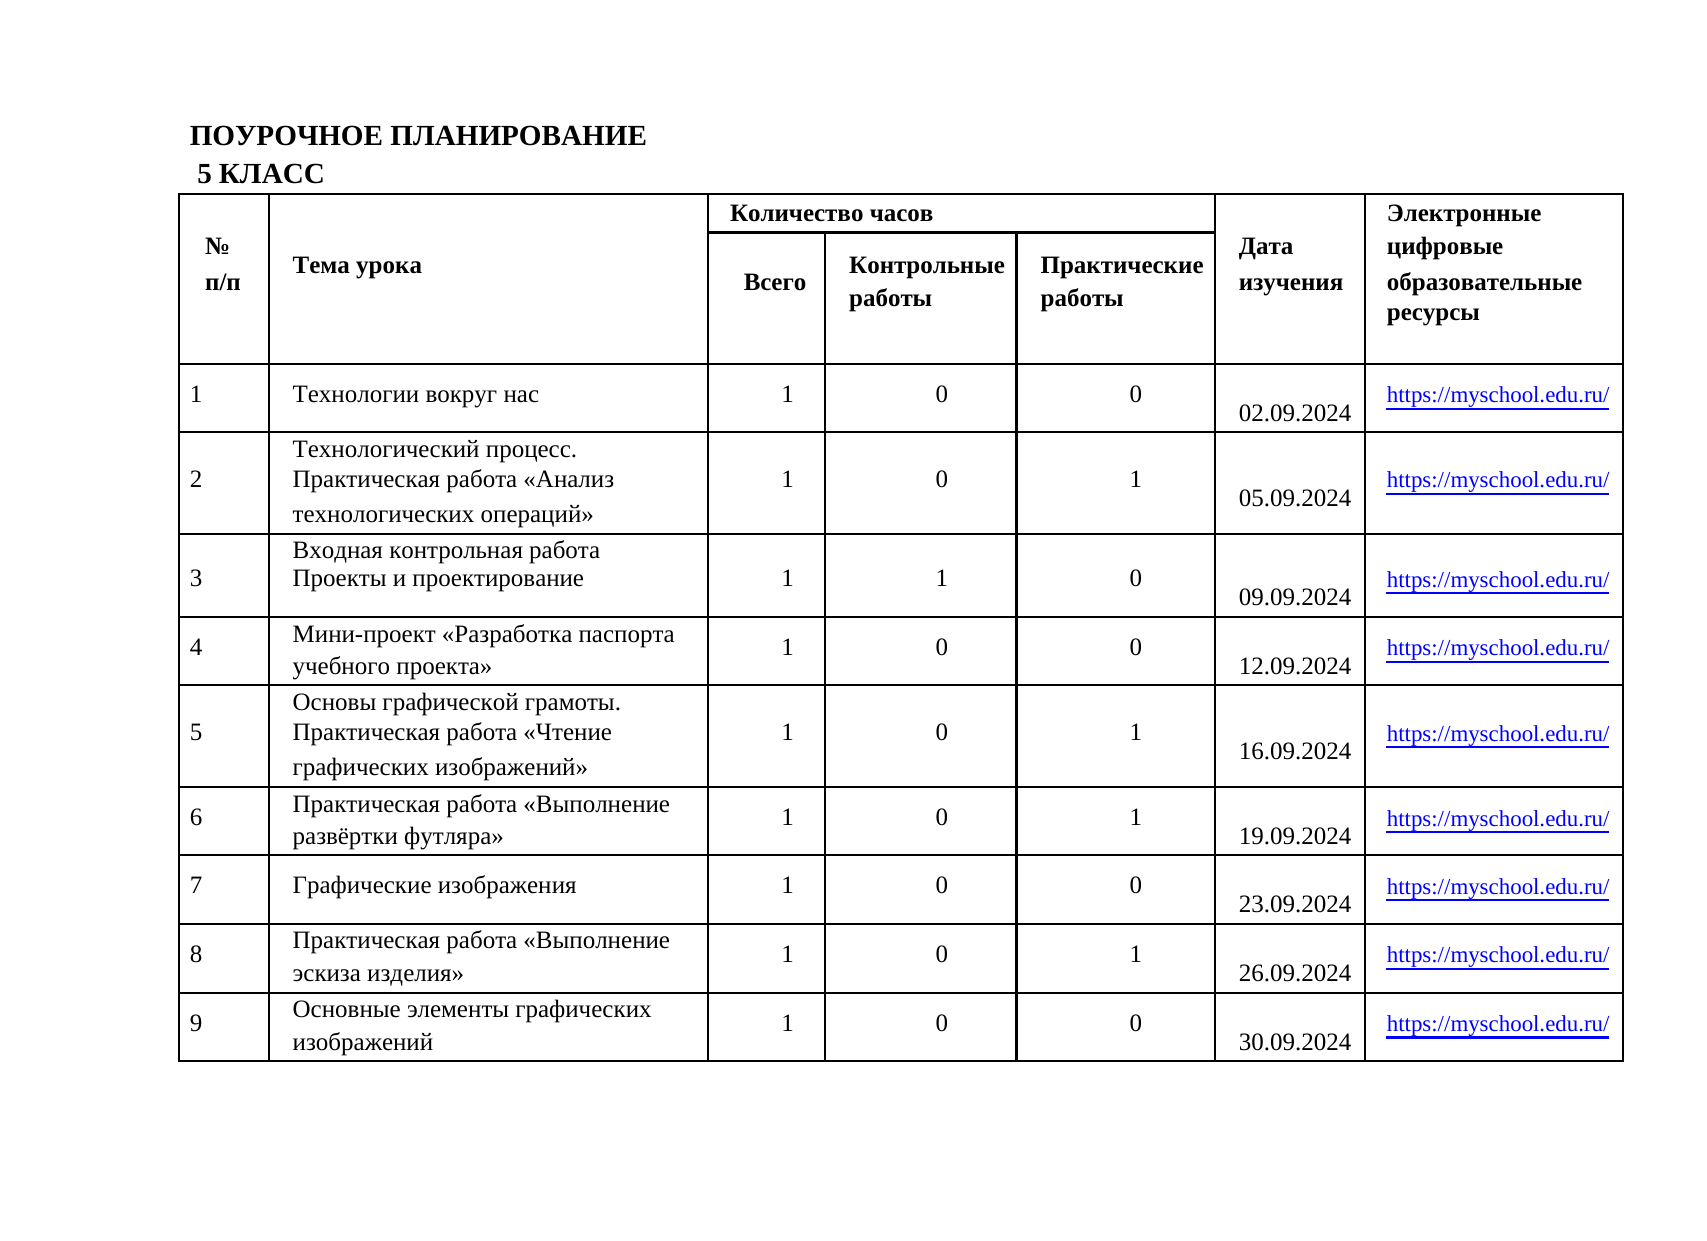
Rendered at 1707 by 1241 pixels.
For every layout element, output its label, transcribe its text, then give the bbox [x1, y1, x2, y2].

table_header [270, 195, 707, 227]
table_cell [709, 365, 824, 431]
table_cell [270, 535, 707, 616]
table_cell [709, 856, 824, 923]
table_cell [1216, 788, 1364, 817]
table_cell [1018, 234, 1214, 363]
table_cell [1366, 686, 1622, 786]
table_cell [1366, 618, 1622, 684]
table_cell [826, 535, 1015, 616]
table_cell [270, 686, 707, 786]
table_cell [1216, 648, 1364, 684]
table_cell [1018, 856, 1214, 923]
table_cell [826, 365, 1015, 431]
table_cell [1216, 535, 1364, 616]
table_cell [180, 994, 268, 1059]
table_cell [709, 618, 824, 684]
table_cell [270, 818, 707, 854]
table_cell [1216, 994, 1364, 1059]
text ПОУРОЧНОЕ ПЛАНИРОВАНИЕ [189, 118, 1618, 151]
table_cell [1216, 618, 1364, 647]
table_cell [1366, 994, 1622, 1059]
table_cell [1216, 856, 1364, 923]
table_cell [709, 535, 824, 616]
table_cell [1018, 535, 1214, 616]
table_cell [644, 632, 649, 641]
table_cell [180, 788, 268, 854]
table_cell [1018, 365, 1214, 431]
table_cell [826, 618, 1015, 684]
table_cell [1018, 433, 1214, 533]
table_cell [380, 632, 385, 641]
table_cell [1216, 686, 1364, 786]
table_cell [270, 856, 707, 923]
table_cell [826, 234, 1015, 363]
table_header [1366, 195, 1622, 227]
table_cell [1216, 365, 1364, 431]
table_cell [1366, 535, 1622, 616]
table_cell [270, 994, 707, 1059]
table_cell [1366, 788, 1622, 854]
list КЛАСС [197, 157, 1618, 190]
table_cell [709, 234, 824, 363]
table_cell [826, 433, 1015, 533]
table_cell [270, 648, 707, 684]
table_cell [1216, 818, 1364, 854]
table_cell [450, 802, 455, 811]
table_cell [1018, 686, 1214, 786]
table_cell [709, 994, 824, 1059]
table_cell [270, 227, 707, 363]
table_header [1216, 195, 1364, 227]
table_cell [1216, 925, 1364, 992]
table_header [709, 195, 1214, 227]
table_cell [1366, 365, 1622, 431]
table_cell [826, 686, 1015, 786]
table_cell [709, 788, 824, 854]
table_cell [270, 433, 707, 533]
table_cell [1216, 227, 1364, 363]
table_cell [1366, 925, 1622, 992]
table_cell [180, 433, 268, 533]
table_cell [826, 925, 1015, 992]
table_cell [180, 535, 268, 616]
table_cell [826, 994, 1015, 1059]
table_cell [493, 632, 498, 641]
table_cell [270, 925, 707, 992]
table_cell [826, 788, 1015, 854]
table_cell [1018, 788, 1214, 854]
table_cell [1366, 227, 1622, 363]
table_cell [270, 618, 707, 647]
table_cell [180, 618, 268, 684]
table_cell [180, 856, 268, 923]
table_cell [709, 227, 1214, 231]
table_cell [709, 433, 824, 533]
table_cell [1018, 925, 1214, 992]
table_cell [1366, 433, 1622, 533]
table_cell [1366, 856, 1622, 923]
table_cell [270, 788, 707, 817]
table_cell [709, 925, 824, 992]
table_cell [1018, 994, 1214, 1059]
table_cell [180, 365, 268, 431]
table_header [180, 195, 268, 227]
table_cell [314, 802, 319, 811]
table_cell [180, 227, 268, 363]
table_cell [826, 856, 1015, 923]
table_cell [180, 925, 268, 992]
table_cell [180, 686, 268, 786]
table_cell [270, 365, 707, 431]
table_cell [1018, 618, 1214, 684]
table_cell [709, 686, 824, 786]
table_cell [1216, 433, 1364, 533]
